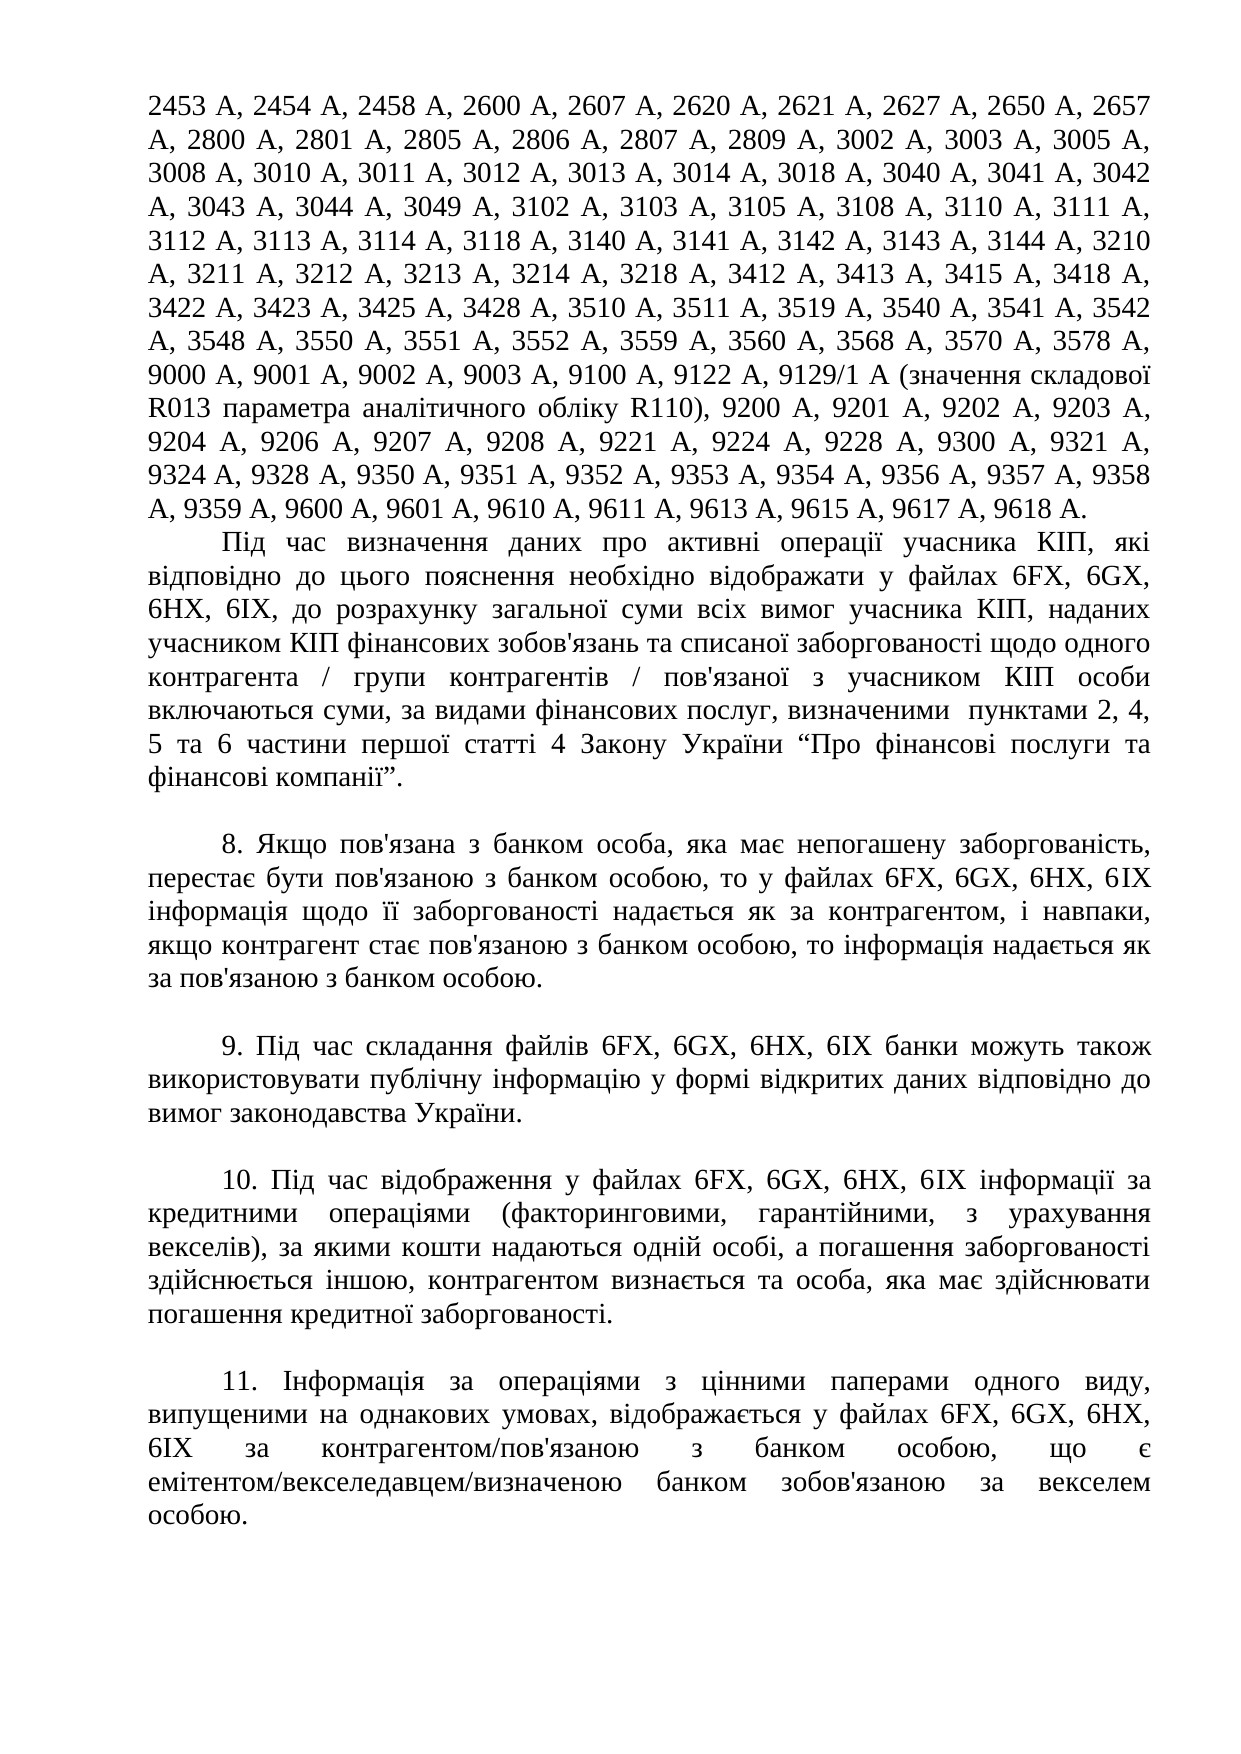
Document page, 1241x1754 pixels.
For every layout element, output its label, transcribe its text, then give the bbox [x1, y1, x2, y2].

text Під час визначення даних про активні операції учасника КІП, які відповідно до цього пояснення необхідно відображати у файлах 6FX, 6GX, 6HX, 6IX, до розрахунку загальної суми всіх вимог учасника КІП, наданих учасником КІП фінансових зобов'язань та списаної заборгованості щодо одного контрагента / групи контрагентів / пов'язаної з учасником КІП особи включаються суми, за видами фінансових послуг, визначеними пунктами 2, 4, 5 та 6 частини першої статті 4 Закону України “Про фінансові послуги та фінансові компанії”. [148, 524, 1152, 793]
text 9. Під час складання файлів 6FX, 6GX, 6HX, 6IX банки можуть також використовувати публічну інформацію у формі відкритих даних відповідно до вимог законодавства України. [148, 1028, 1152, 1128]
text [148, 88, 1152, 524]
text 10. Під час відображення у файлах 6FX, 6GX, 6HX, 6IX інформації за кредитними операціями (факторинговими, гарантійними, з урахування векселів), за якими кошти надаються одній особі, а погашення заборгованості здійснюється іншою, контрагентом визнається та особа, яка має здійснювати погашення кредитної заборгованості. [148, 1162, 1152, 1329]
text 11. Інформація за операціями з цінними паперами одного виду, випущеними на однакових умовах, відображається у файлах 6FX, 6GX, 6HX, 6IX за контрагентом/пов'язаною з банком особою, що є емітентом/векселедавцем/визначеною банком зобов'язаною за векселем особою. [148, 1363, 1152, 1531]
text 8. Якщо пов'язана з банком особа, яка має непогашену заборгованість, перестає бути пов'язаною з банком особою, то у файлах 6FX, 6GX, 6HX, 6IX інформація щодо її заборгованості надається як за контрагентом, і навпаки, якщо контрагент стає пов'язаною з банком особою, то інформація надається як за пов'язаною з банком особою. [148, 826, 1152, 994]
